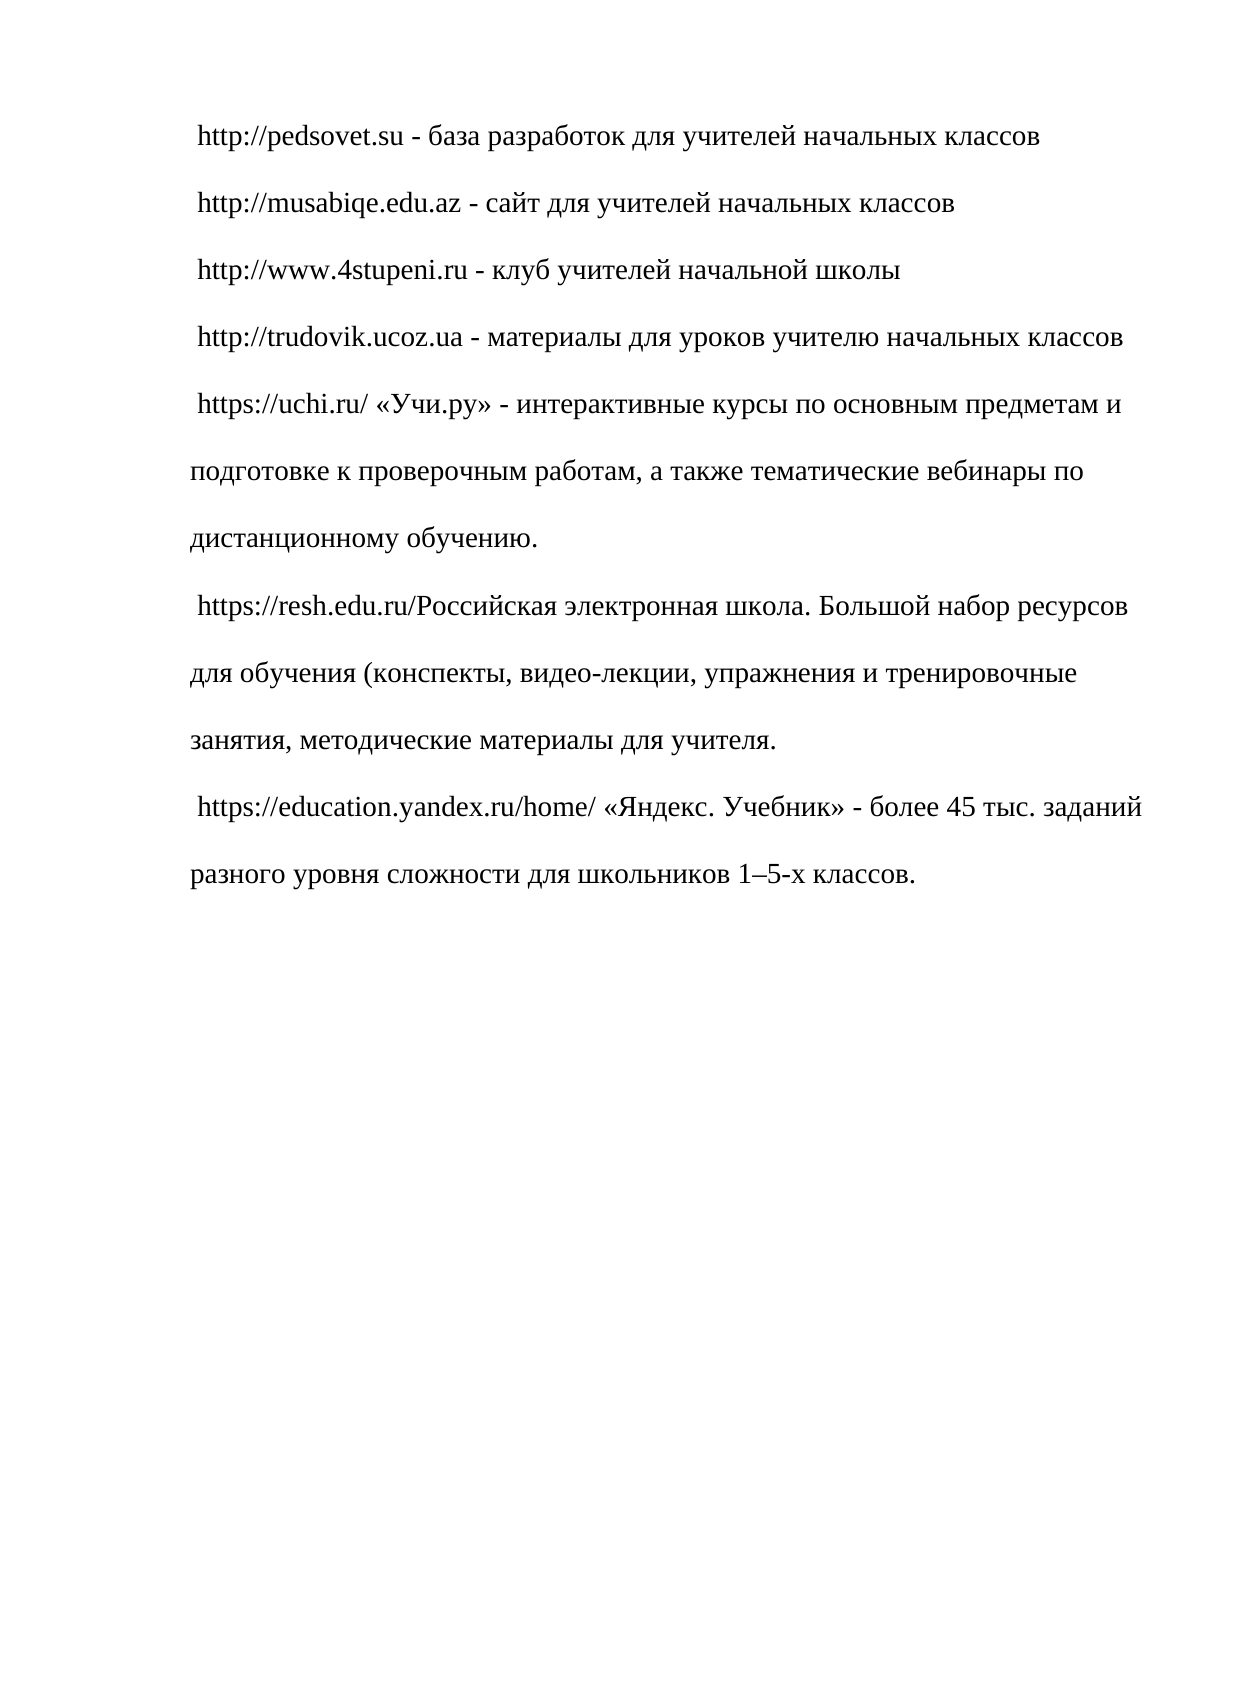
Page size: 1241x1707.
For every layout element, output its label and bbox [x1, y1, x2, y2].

text [190, 118, 1152, 1242]
